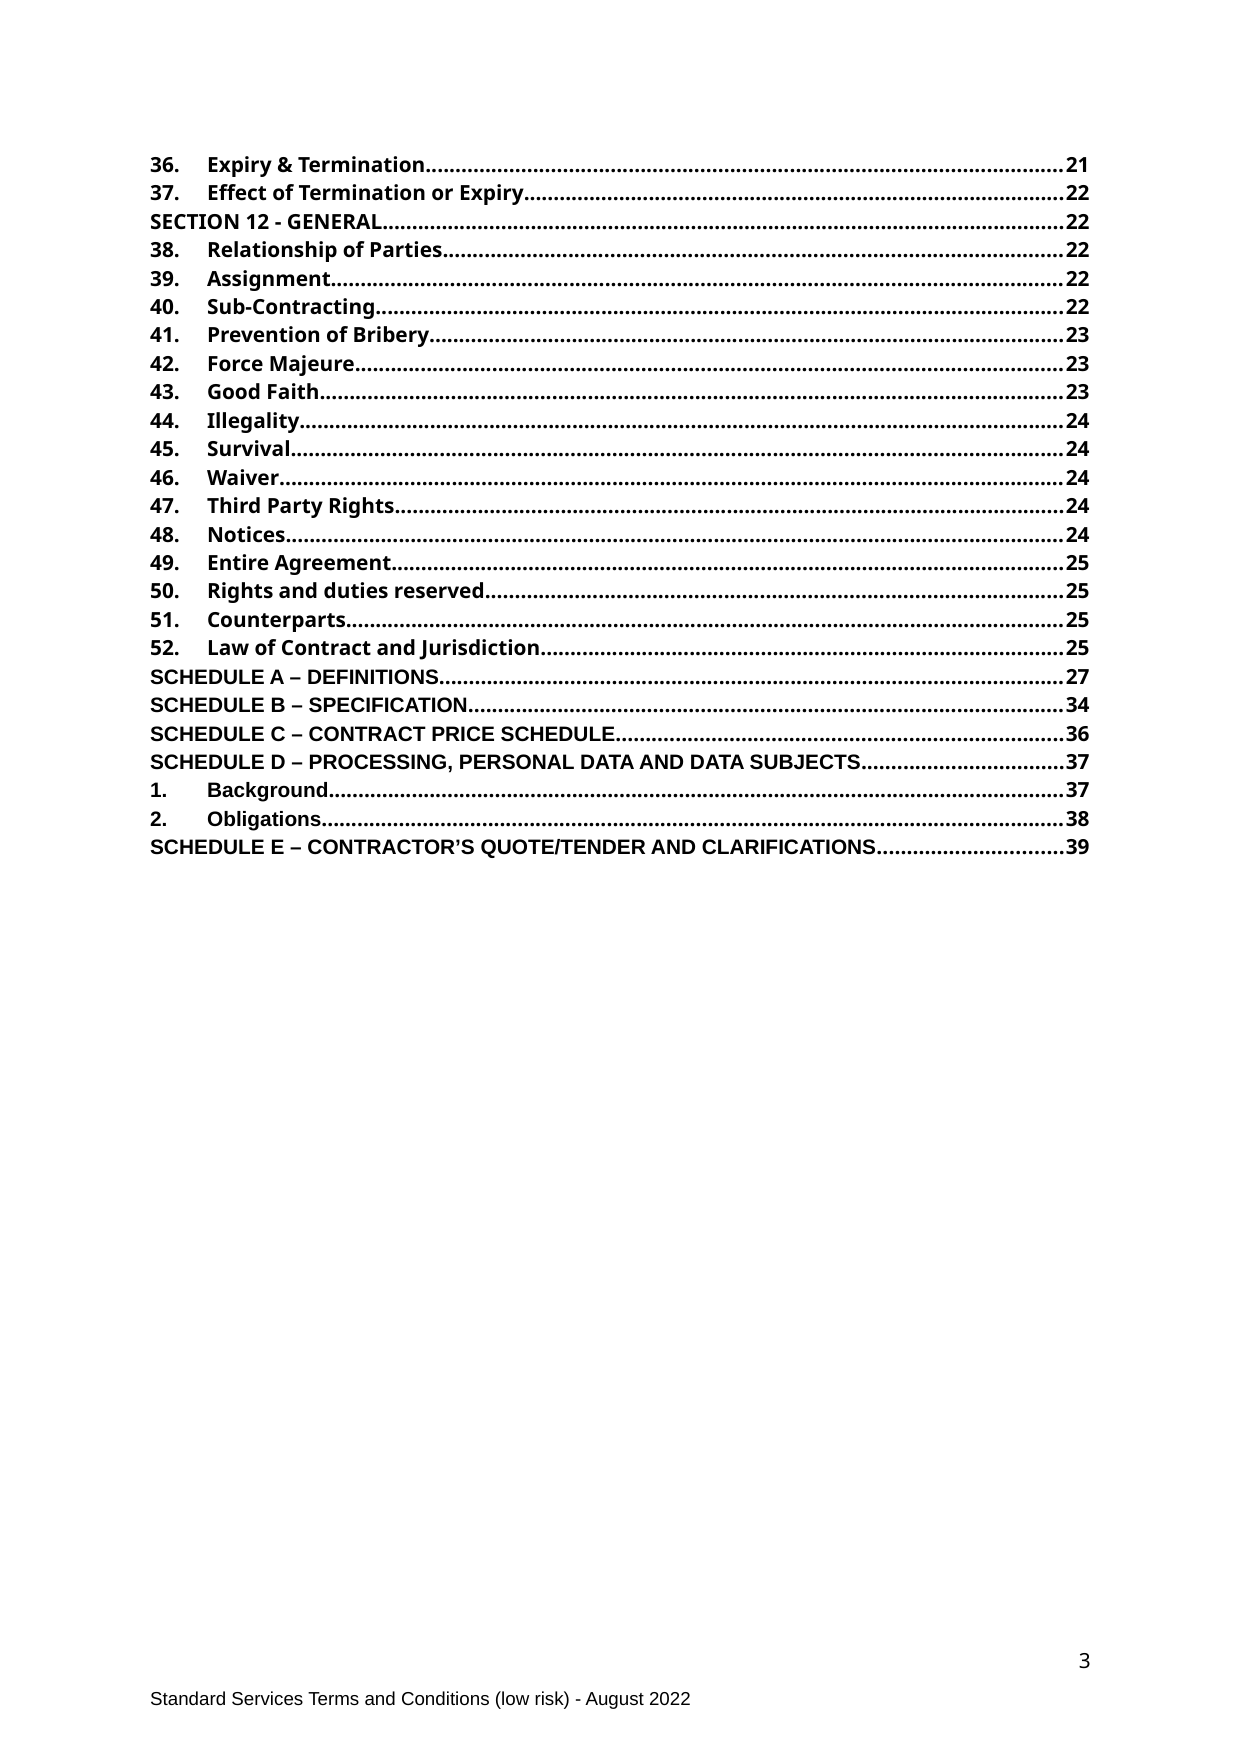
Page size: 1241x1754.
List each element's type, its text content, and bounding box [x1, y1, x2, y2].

text 47. Third Party Rights 24 [150, 491, 1090, 520]
text 1. Background 37 [150, 776, 1090, 804]
text SECTION 12 - GENERAL 22 [150, 207, 1090, 235]
text 52. Law of Contract and Jurisdiction 25 [150, 633, 1090, 662]
text 37. Effect of Termination or Expiry 22 [150, 178, 1090, 207]
text SCHEDULE C – CONTRACT PRICE SCHEDULE 36 [150, 719, 1090, 747]
text 43. Good Faith 23 [150, 377, 1090, 406]
text 41. Prevention of Bribery 23 [150, 321, 1090, 349]
text 50. Rights and duties reserved 25 [150, 577, 1090, 605]
text SCHEDULE E – CONTRACTOR’S QUOTE/TENDER AND CLARIFICATIONS 39 [150, 832, 1090, 861]
text SCHEDULE B – SPECIFICATION 34 [150, 690, 1090, 719]
text 40. Sub-Contracting 22 [150, 292, 1090, 321]
text 42. Force Majeure 23 [150, 349, 1090, 377]
text 38. Relationship of Parties 22 [150, 235, 1090, 264]
text SCHEDULE A – DEFINITIONS 27 [150, 662, 1090, 690]
text 48. Notices 24 [150, 520, 1090, 548]
text 45. Survival 24 [150, 434, 1090, 463]
text 44. Illegality 24 [150, 406, 1090, 434]
text 39. Assignment 22 [150, 264, 1090, 292]
text 49. Entire Agreement 25 [150, 548, 1090, 577]
text 2. Obligations 38 [150, 804, 1090, 832]
text 36. Expiry & Termination 21 [150, 150, 1090, 178]
text SCHEDULE D – PROCESSING, PERSONAL DATA AND DATA SUBJECTS 37 [150, 747, 1090, 776]
text 51. Counterparts 25 [150, 605, 1090, 633]
text 46. Waiver 24 [150, 463, 1090, 491]
